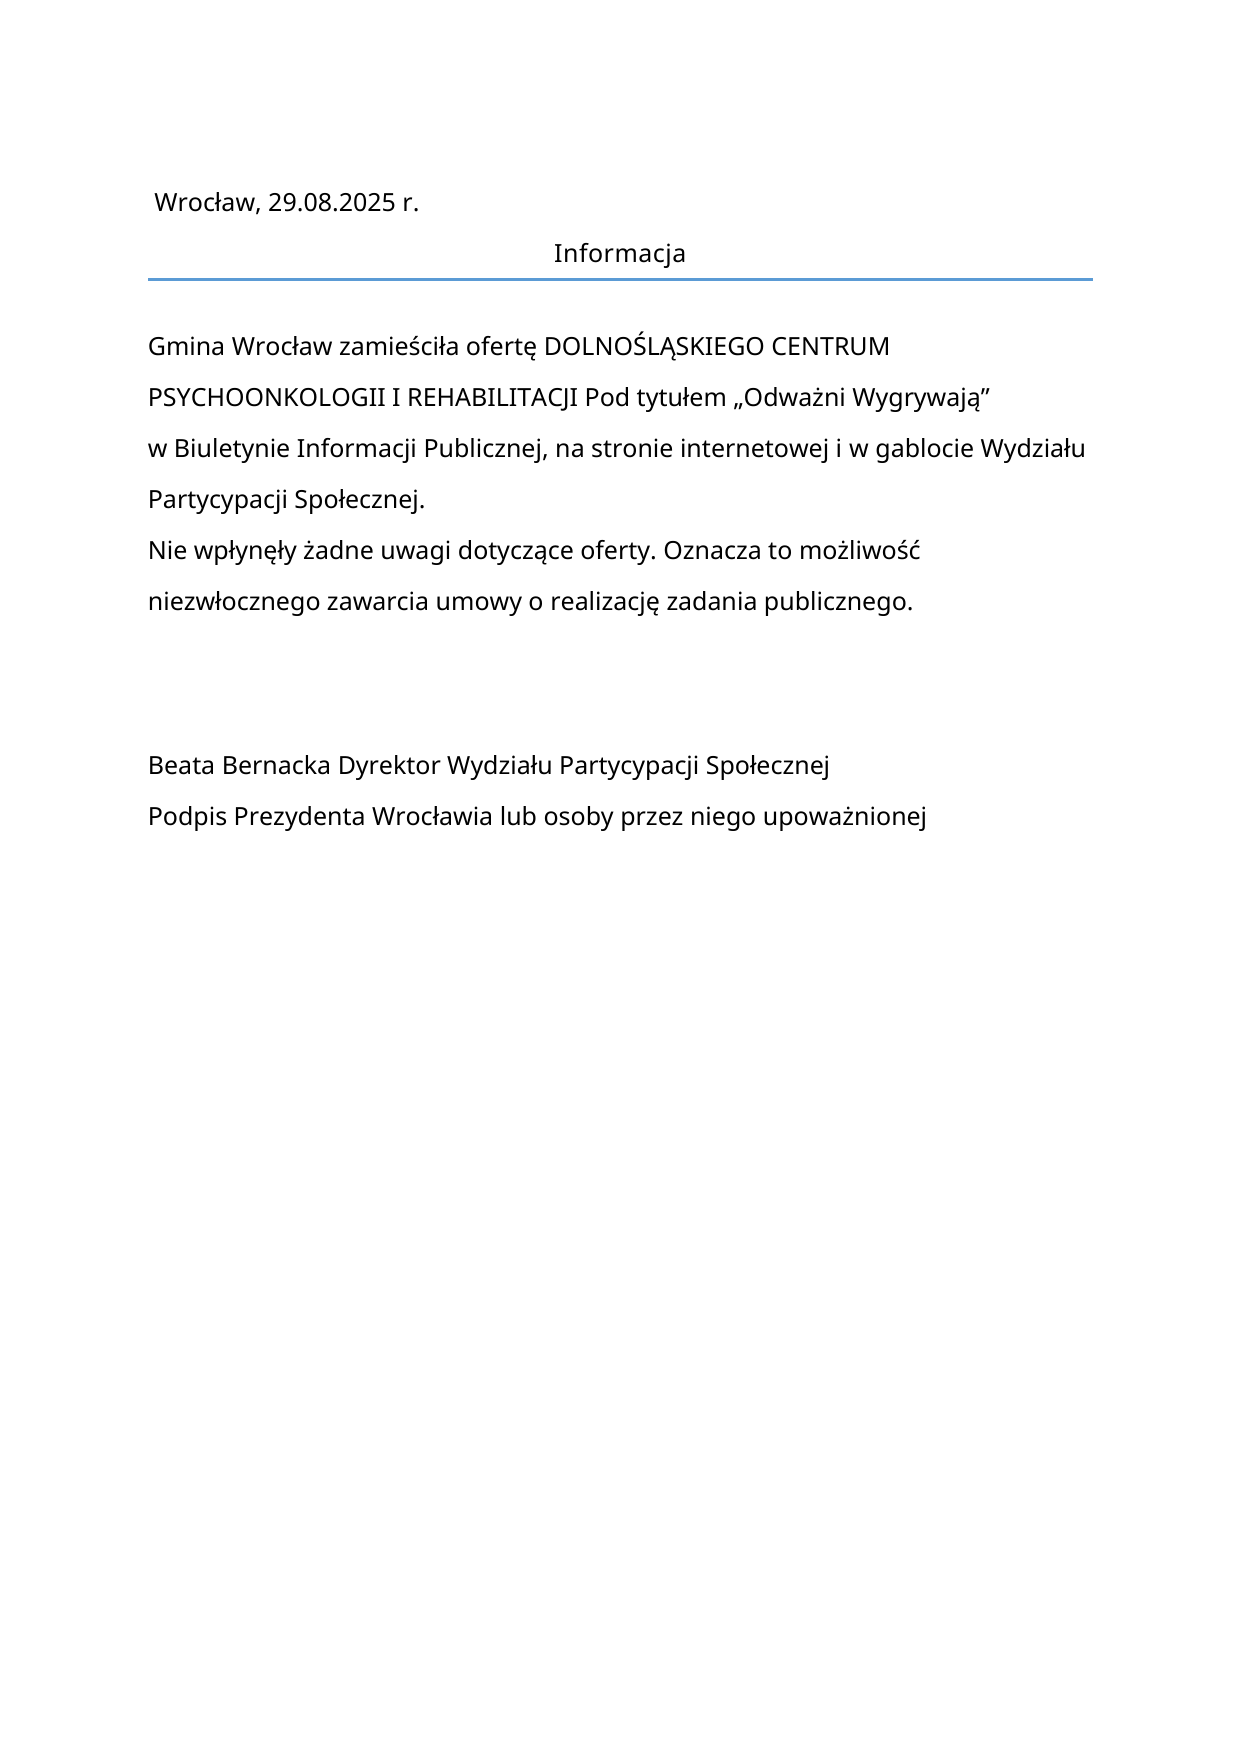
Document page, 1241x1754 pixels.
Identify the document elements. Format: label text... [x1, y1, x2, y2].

title Informacja [148, 236, 1093, 278]
text Beata Bernacka Dyrektor Wydziału Partycypacji Społecznej [148, 748, 1093, 782]
text Wrocław, 29.08.2025 r. [148, 185, 1093, 219]
text Gmina Wrocław zamieściła ofertę DOLNOŚLĄSKIEGO CENTRUM PSYCHOONKOLOGII I REHABILITACJI Pod tytułem „Odważni Wygrywają” w Biuletynie Informacji Publicznej, na stronie internetowej i w gablocie Wydziału Partycypacji Społecznej. Nie wpłynęły żadne uwagi dotyczące oferty. Oznacza to możliwość niezwłocznego zawarcia umowy o realizację zadania publicznego. [148, 329, 1093, 618]
text Podpis Prezydenta Wrocławia lub osoby przez niego upoważnionej [148, 799, 1093, 833]
